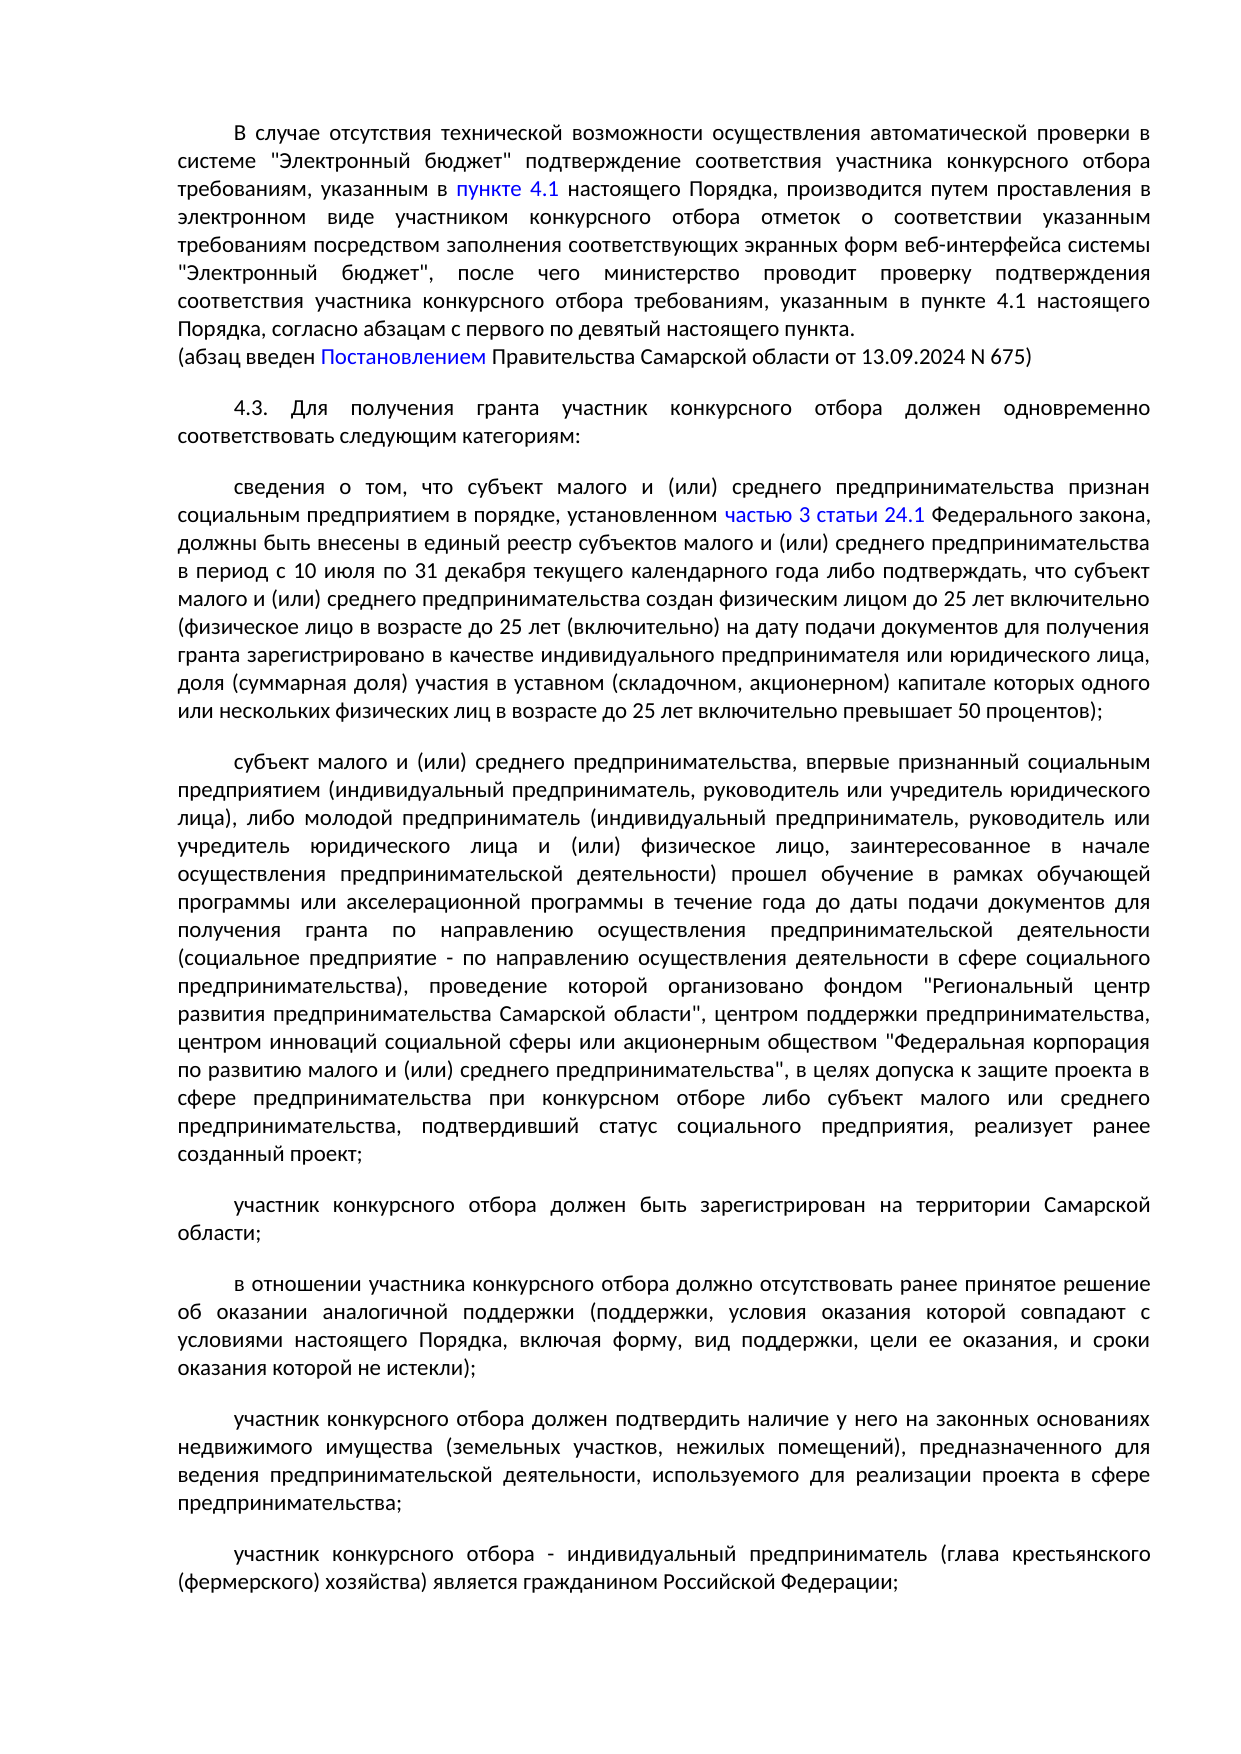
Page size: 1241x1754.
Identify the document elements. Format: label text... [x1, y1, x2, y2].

text участник конкурсного отбора - индивидуальный предприниматель (глава крестьянского (фермерского) хозяйства) является гражданином Российской Федерации; [177, 1539, 1152, 1596]
text в отношении участника конкурсного отбора должно отсутствовать ранее принятое решение об оказании аналогичной поддержки (поддержки, условия оказания которой совпадают с условиями настоящего Порядка, включая форму, вид поддержки, цели ее оказания, и сроки оказания которой не истекли); [177, 1269, 1152, 1382]
text участник конкурсного отбора должен подтвердить наличие у него на законных основаниях недвижимого имущества (земельных участков, нежилых помещений), предназначенного для ведения предпринимательской деятельности, используемого для реализации проекта в сфере предпринимательства; [177, 1404, 1152, 1517]
text В случае отсутствия технической возможности осуществления автоматической проверки в системе "Электронный бюджет" подтверждение соответствия участника конкурсного отбора требованиям, указанным в пункте 4.1 настоящего Порядка, производится путем проставления в электронном виде участником конкурсного отбора отметок о соответствии указанным требованиям посредством заполнения соответствующих экранных форм веб-интерфейса системы "Электронный бюджет", после чего министерство проводит проверку подтверждения соответствия участника конкурсного отбора требованиям, указанным в пункте 4.1 настоящего Порядка, согласно абзацам с первого по девятый настоящего пункта. [177, 118, 1152, 342]
text участник конкурсного отбора должен быть зарегистрирован на территории Самарской области; [177, 1191, 1152, 1247]
text (абзац введен Постановлением Правительства Самарской области от 13.09.2024 N 675) [177, 342, 1152, 370]
text субъект малого и (или) среднего предпринимательства, впервые признанный социальным предприятием (индивидуальный предприниматель, руководитель или учредитель юридического лица), либо молодой предприниматель (индивидуальный предприниматель, руководитель или учредитель юридического лица и (или) физическое лицо, заинтересованное в начале осуществления предпринимательской деятельности) прошел обучение в рамках обучающей программы или акселерационной программы в течение года до даты подачи документов для получения гранта по направлению осуществления предпринимательской деятельности (социальное предприятие - по направлению осуществления деятельности в сфере социального предпринимательства), проведение которой организовано фондом "Региональный центр развития предпринимательства Самарской области", центром поддержки предпринимательства, центром инноваций социальной сферы или акционерным обществом "Федеральная корпорация по развитию малого и (или) среднего предпринимательства", в целях допуска к защите проекта в сфере предпринимательства при конкурсном отборе либо субъект малого или среднего предпринимательства, подтвердивший статус социального предприятия, реализует ранее созданный проект; [177, 747, 1152, 1168]
text сведения о том, что субъект малого и (или) среднего предпринимательства признан социальным предприятием в порядке, установленном частью 3 статьи 24.1 Федерального закона, должны быть внесены в единый реестр субъектов малого и (или) среднего предпринимательства в период с 10 июля по 31 декабря текущего календарного года либо подтверждать, что субъект малого и (или) среднего предпринимательства создан физическим лицом до 25 лет включительно (физическое лицо в возрасте до 25 лет (включительно) на дату подачи документов для получения гранта зарегистрировано в качестве индивидуального предпринимателя или юридического лица, доля (суммарная доля) участия в уставном (складочном, акционерном) капитале которых одного или нескольких физических лиц в возрасте до 25 лет включительно превышает 50 процентов); [177, 472, 1152, 724]
text 4.3. Для получения гранта участник конкурсного отбора должен одновременно соответствовать следующим категориям: [177, 393, 1152, 449]
